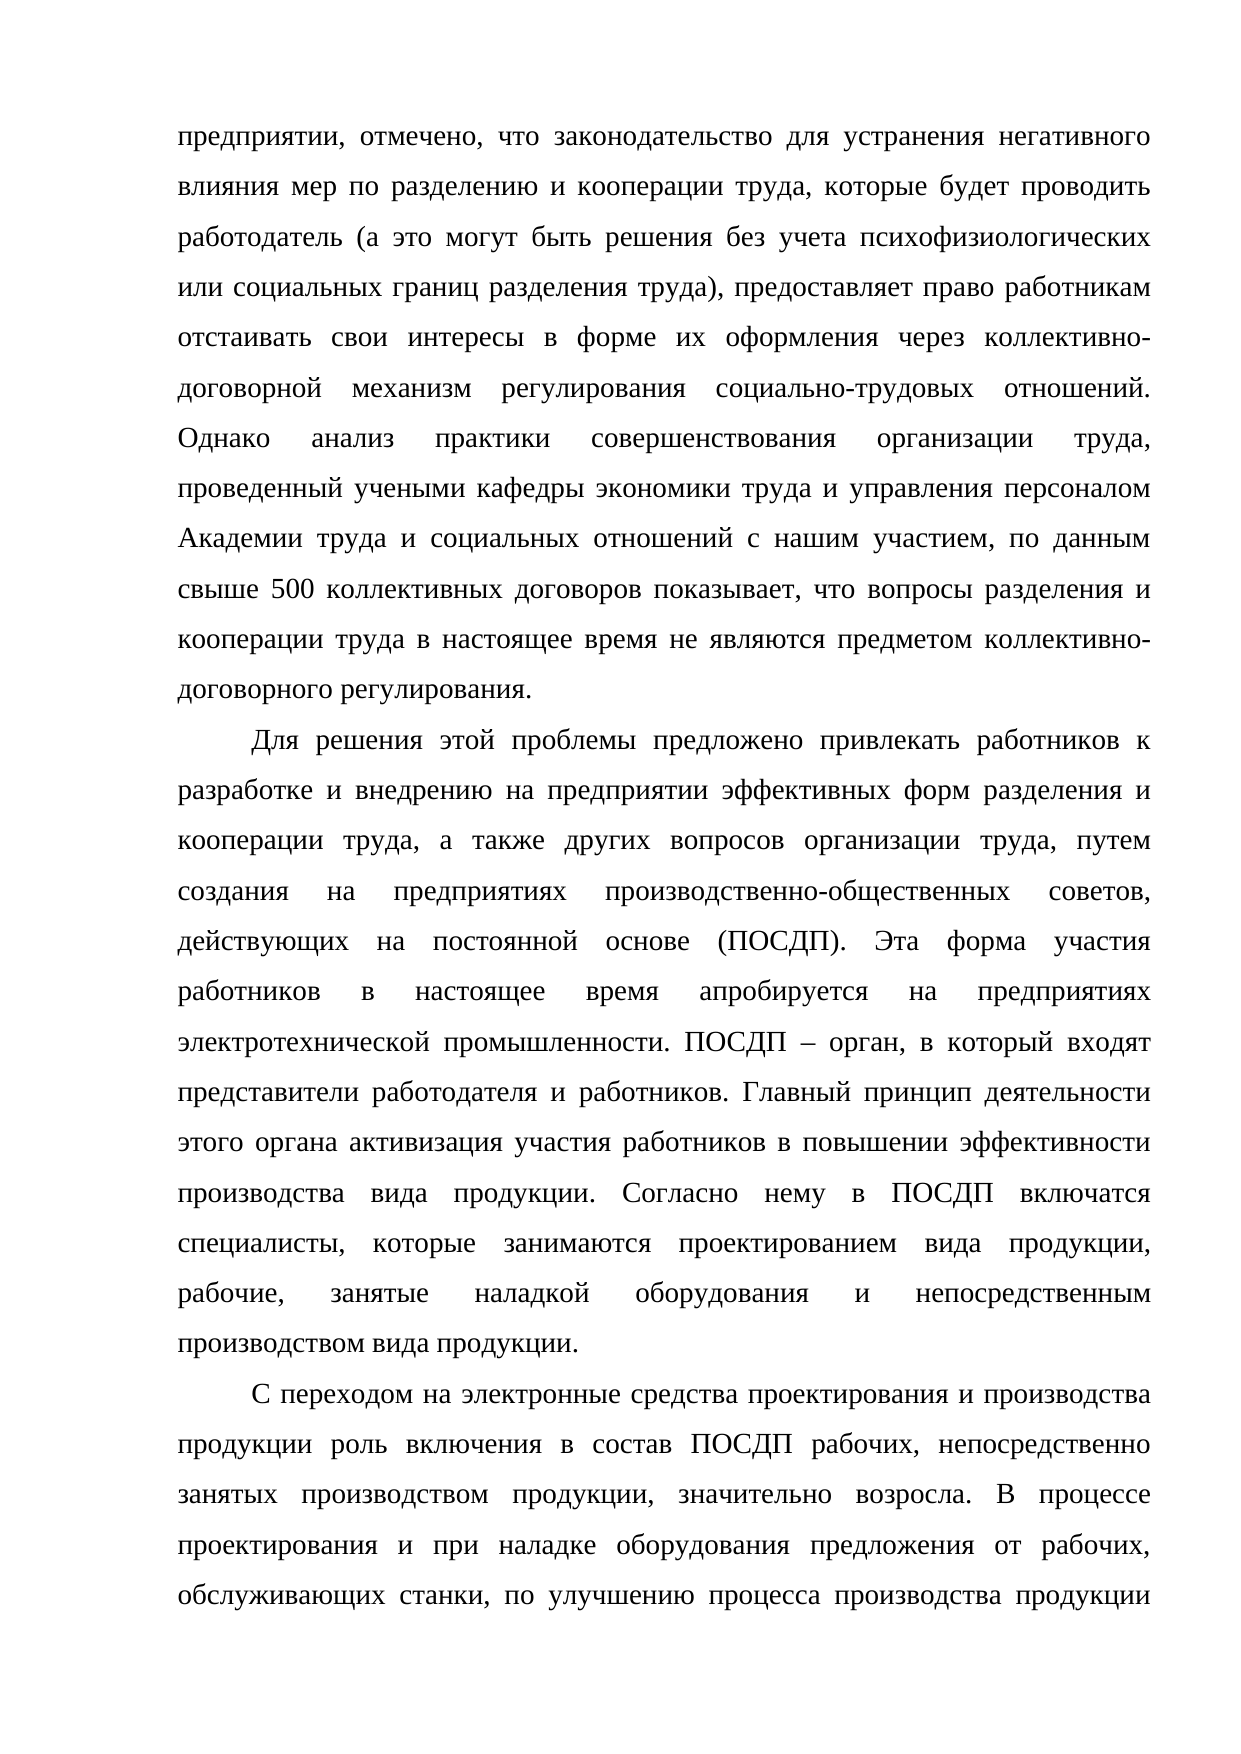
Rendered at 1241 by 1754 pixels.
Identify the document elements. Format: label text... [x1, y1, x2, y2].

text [177, 1376, 1152, 1611]
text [177, 118, 1152, 705]
text Для решения этой проблемы предложено привлекать работников к разработке и внедрению на предприятии эффективных форм разделения и кооперации труда, а также других вопросов организации труда, путем создания на предприятиях производственно-общественных советов, действующих на постоянной основе (ПОСДП). Эта форма участия работников в настоящее время апробируется на предприятиях электротехнической промышленности. ПОСДП – орган, в который входят представители работодателя и работников. Главный принцип деятельности этого органа активизация участия работников в повышении эффективности производства вида продукции. Согласно нему в ПОСДП включатся специалисты, которые занимаются проектированием вида продукции, рабочие, занятые наладкой оборудования и непосредственным производством вида продукции. [177, 722, 1152, 1359]
